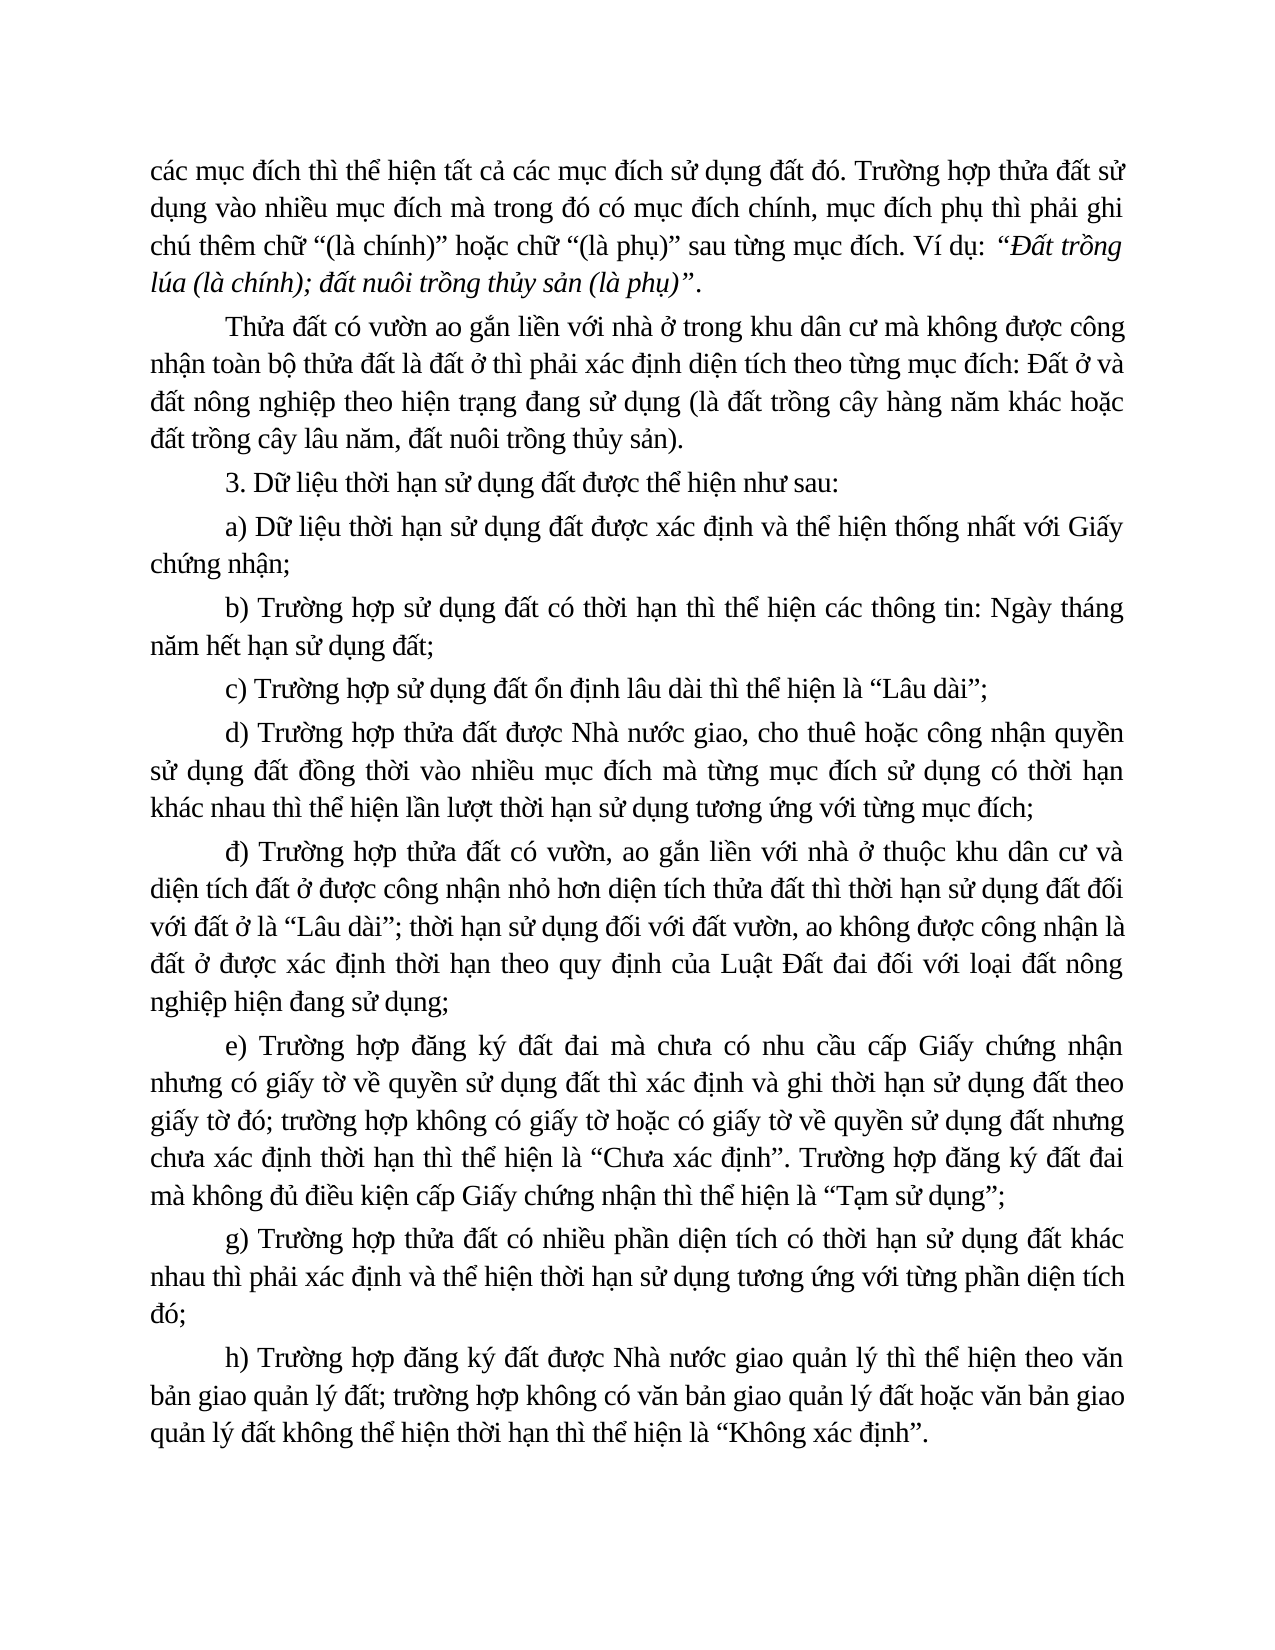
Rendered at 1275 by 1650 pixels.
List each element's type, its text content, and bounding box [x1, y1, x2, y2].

text 3. Dữ liệu thời hạn sử dụng đất được thể hiện như sau: [150, 462, 1125, 500]
text h) Trường hợp đăng ký đất được Nhà nước giao quản lý thì thể hiện theo văn bản giao quản lý đất; trường hợp không có văn bản giao quản lý đất hoặc văn bản giao quản lý đất không thể hiện thời hạn thì thể hiện là “Không xác định”. [150, 1337, 1125, 1450]
text Thửa đất có vườn ao gắn liền với nhà ở trong khu dân cư mà không được công nhận toàn bộ thửa đất là đất ở thì phải xác định diện tích theo từng mục đích: Đất ở và đất nông nghiệp theo hiện trạng đang sử dụng (là đất trồng cây hàng năm khác hoặc đất trồng cây lâu năm, đất nuôi trồng thủy sản). [150, 306, 1125, 456]
text đ) Trường hợp thửa đất có vườn, ao gắn liền với nhà ở thuộc khu dân cư và diện tích đất ở được công nhận nhỏ hơn diện tích thửa đất thì thời hạn sử dụng đất đối với đất ở là “Lâu dài”; thời hạn sử dụng đối với đất vườn, ao không được công nhận là đất ở được xác định thời hạn theo quy định của Luật Đất đai đối với loại đất nông nghiệp hiện đang sử dụng; [150, 831, 1125, 1019]
text c) Trường hợp sử dụng đất ổn định lâu dài thì thể hiện là “Lâu dài”; [150, 669, 1125, 706]
text b) Trường hợp sử dụng đất có thời hạn thì thể hiện các thông tin: Ngày tháng năm hết hạn sử dụng đất; [150, 587, 1125, 662]
text d) Trường hợp thửa đất được Nhà nước giao, cho thuê hoặc công nhận quyền sử dụng đất đồng thời vào nhiều mục đích mà từng mục đích sử dụng có thời hạn khác nhau thì thể hiện lần lượt thời hạn sử dụng tương ứng với từng mục đích; [150, 712, 1125, 825]
text a) Dữ liệu thời hạn sử dụng đất được xác định và thể hiện thống nhất với Giấy chứng nhận; [150, 506, 1125, 581]
text g) Trường hợp thửa đất có nhiều phần diện tích có thời hạn sử dụng đất khác nhau thì phải xác định và thể hiện thời hạn sử dụng tương ứng với từng phần diện tích đó; [150, 1219, 1125, 1331]
text e) Trường hợp đăng ký đất đai mà chưa có nhu cầu cấp Giấy chứng nhận nhưng có giấy tờ về quyền sử dụng đất thì xác định và ghi thời hạn sử dụng đất theo giấy tờ đó; trường hợp không có giấy tờ hoặc có giấy tờ về quyền sử dụng đất nhưng chưa xác định thời hạn thì thể hiện là “Chưa xác định”. Trường hợp đăng ký đất đai mà không đủ điều kiện cấp Giấy chứng nhận thì thể hiện là “Tạm sử dụng”; [150, 1025, 1125, 1212]
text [150, 150, 1125, 300]
